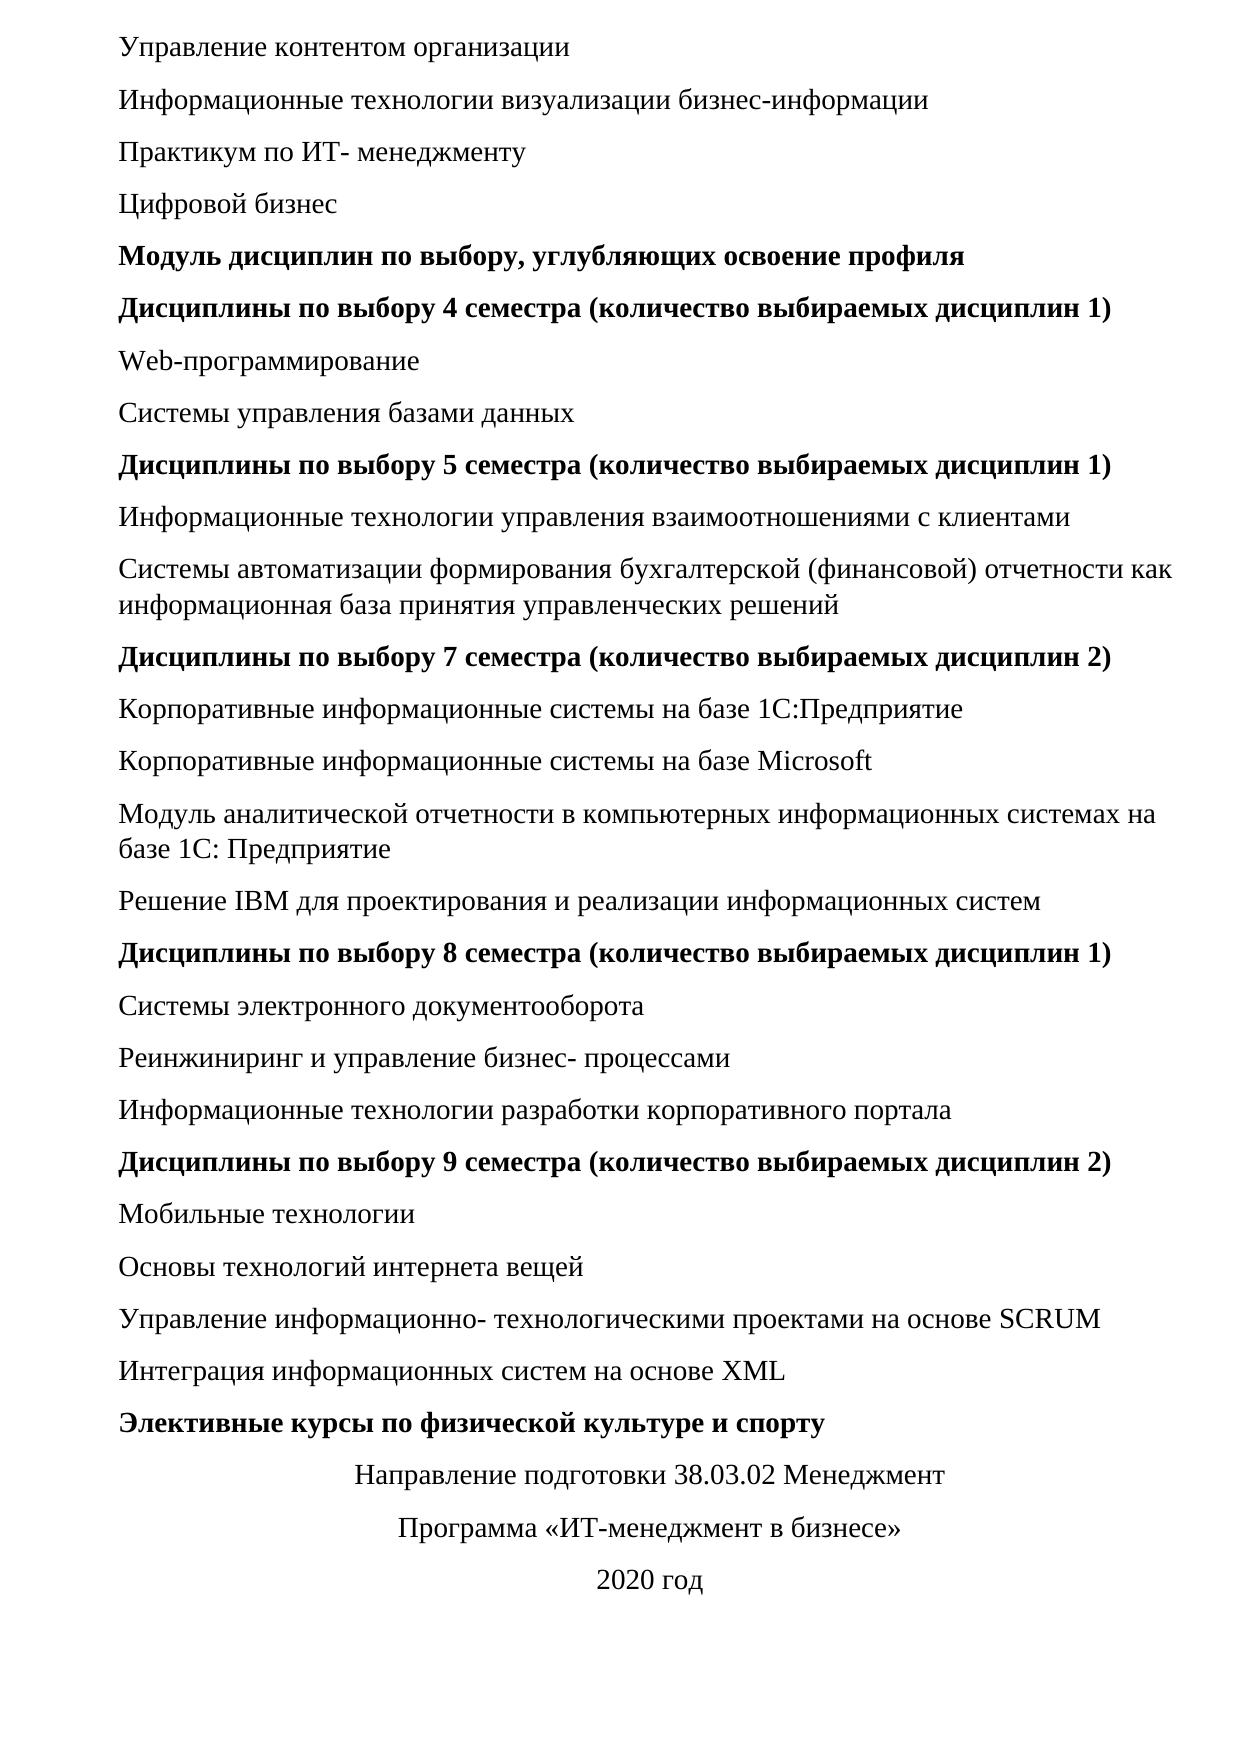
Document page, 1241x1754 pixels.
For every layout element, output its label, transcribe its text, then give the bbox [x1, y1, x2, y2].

text Информационные технологии визуализации бизнес-информации [118, 82, 1181, 115]
text Управление информационно- технологическими проектами на основе SCRUM [118, 1301, 1181, 1334]
text Дисциплины по выбору 5 семестра (количество выбираемых дисциплин 1) [118, 447, 1181, 481]
text Web-программирование [118, 343, 1181, 376]
text Направление подготовки 38.03.02 Менеджмент [118, 1457, 1181, 1491]
text Информационные технологии управления взаимоотношениями с клиентами [118, 499, 1181, 533]
text Дисциплины по выбору 4 семестра (количество выбираемых дисциплин 1) [118, 291, 1181, 324]
text Системы автоматизации формирования бухгалтерской (финансовой) отчетности как информационная база принятия управленческих решений [118, 551, 1181, 621]
text Корпоративные информационные системы на базе 1С:Предприятие [118, 691, 1181, 725]
text Системы электронного документооборота [118, 988, 1181, 1021]
text Программа «ИТ-менеджмент в бизнесе» [118, 1510, 1181, 1543]
text 2020 год [118, 1562, 1181, 1595]
text Модуль дисциплин по выбору, углубляющих освоение профиля [118, 238, 1181, 272]
text Дисциплины по выбору 7 семестра (количество выбираемых дисциплин 2) [118, 639, 1181, 673]
text Дисциплины по выбору 9 семестра (количество выбираемых дисциплин 2) [118, 1144, 1181, 1178]
text Решение IBM для проектирования и реализации информационных систем [118, 883, 1181, 917]
text Управление контентом организации [118, 29, 1181, 63]
text Модуль аналитической отчетности в компьютерных информационных системах на базе 1С: Предприятие [118, 796, 1181, 865]
text Реинжиниринг и управление бизнес- процессами [118, 1040, 1181, 1073]
text Элективные курсы по физической культуре и спорту [118, 1405, 1181, 1439]
text Корпоративные информационные системы на базе Microsoft [118, 743, 1181, 777]
text Практикум по ИТ- менеджменту [118, 134, 1181, 167]
text Дисциплины по выбору 8 семестра (количество выбираемых дисциплин 1) [118, 936, 1181, 969]
text Мобильные технологии [118, 1197, 1181, 1230]
text Цифровой бизнес [118, 186, 1181, 220]
text Системы управления базами данных [118, 395, 1181, 428]
text Интеграция информационных систем на основе XML [118, 1353, 1181, 1387]
text Основы технологий интернета вещей [118, 1249, 1181, 1282]
text Информационные технологии разработки корпоративного портала [118, 1092, 1181, 1126]
